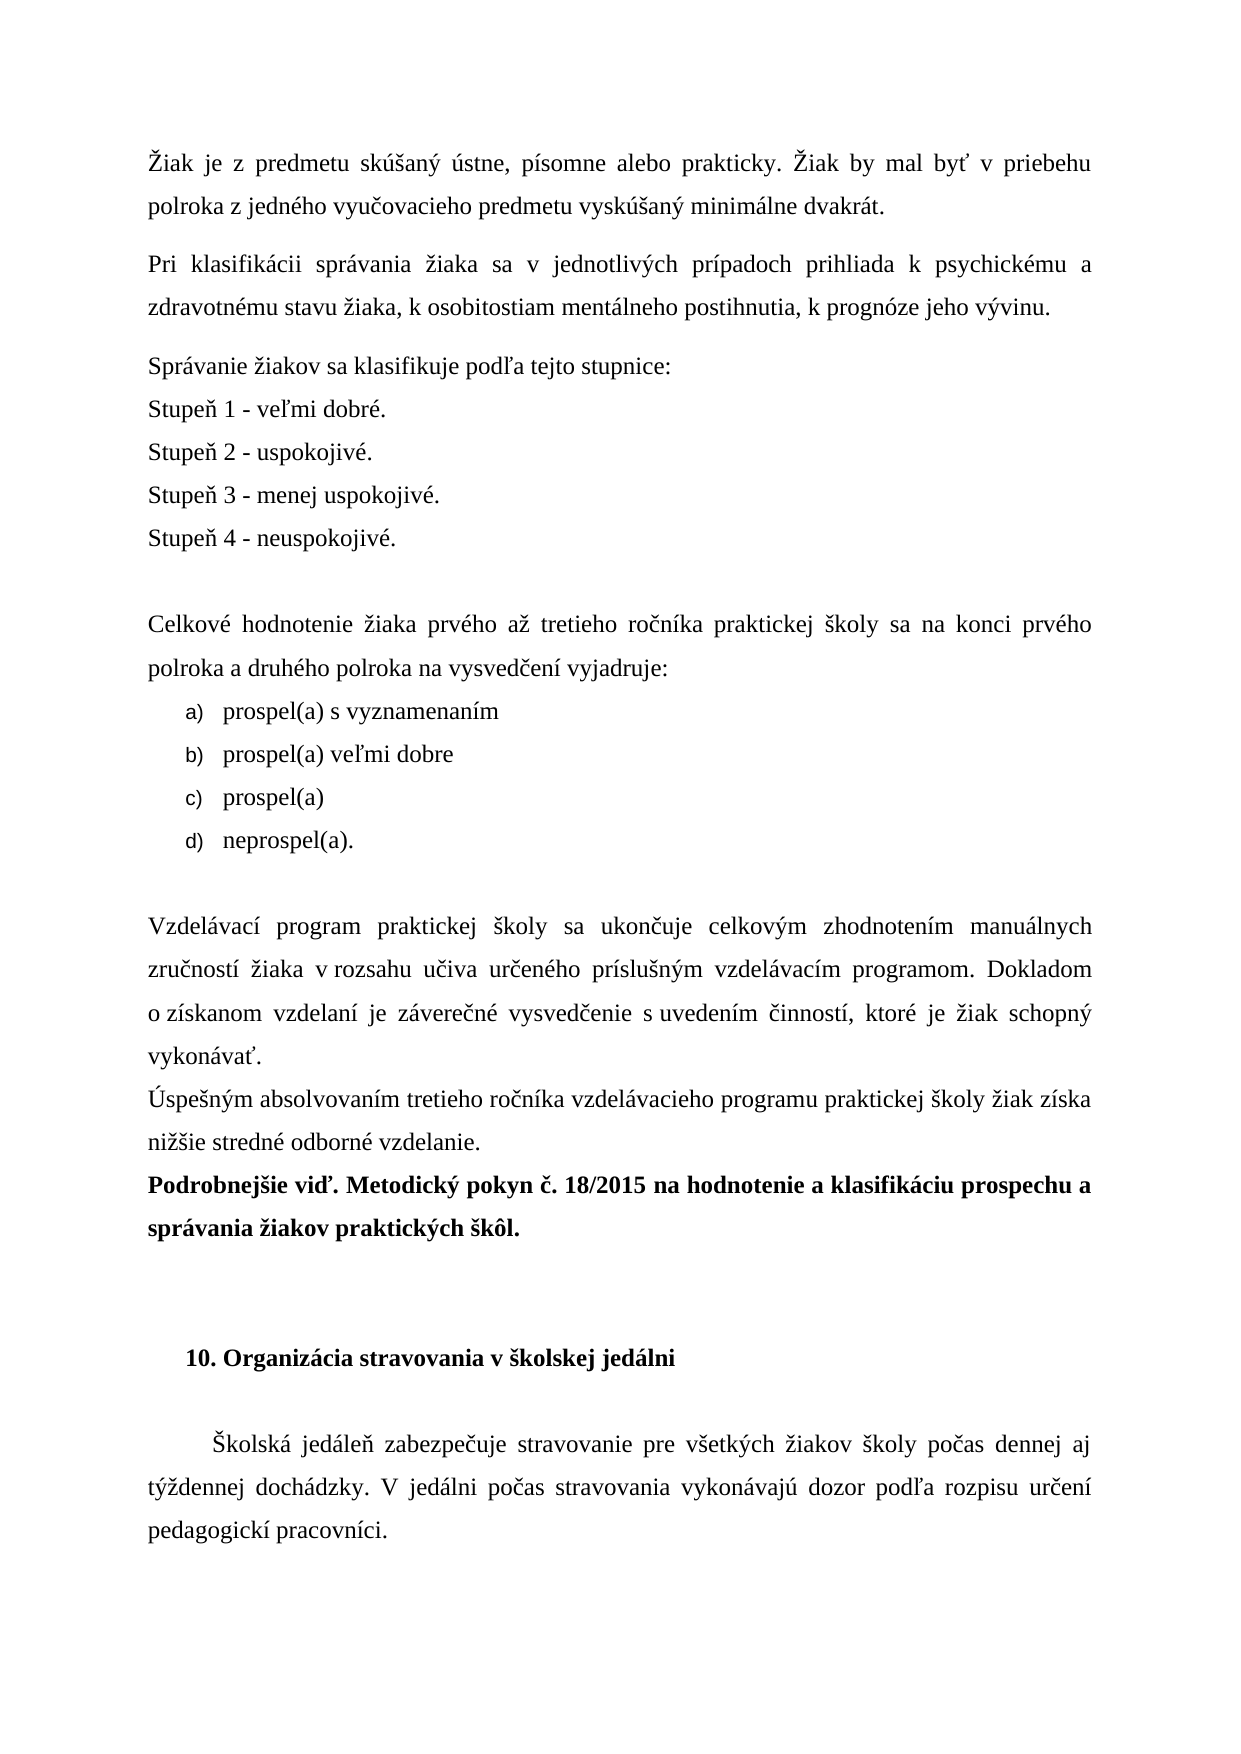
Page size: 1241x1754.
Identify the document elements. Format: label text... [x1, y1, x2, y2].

list neprospel(a). [185, 825, 1093, 854]
text Podrobnejšie viď. Metodický pokyn č. 18/2015 na hodnotenie a klasifikáciu prospechu a správania žiakov praktických škôl. [148, 1170, 1093, 1242]
text 10. Organizácia stravovania v školskej jedálni [148, 1343, 1093, 1371]
text Celkové hodnotenie žiaka prvého až tretieho ročníka praktickej školy sa na konci prvého polroka a druhého polroka na vysvedčení vyjadruje: [148, 609, 1093, 681]
text Úspešným absolvovaním tretieho ročníka vzdelávacieho programu praktickej školy žiak získa nižšie stredné odborné vzdelanie. [148, 1084, 1093, 1156]
text Žiak je z predmetu skúšaný ústne, písomne alebo prakticky. Žiak by mal byť v priebehu polroka z jedného vyučovacieho predmetu vyskúšaný minimálne dvakrát. [148, 148, 1093, 219]
text Stupeň 2 - uspokojivé. [148, 437, 1093, 466]
text Školská jedáleň zabezpečuje stravovanie pre všetkých žiakov školy počas dennej aj týždennej dochádzky. V jedálni počas stravovania vykonávajú dozor podľa rozpisu určení pedagogickí pracovníci. [148, 1429, 1093, 1544]
list prospel(a) veľmi dobre [185, 739, 1093, 768]
text Pri klasifikácii správania žiaka sa v jednotlivých prípadoch prihliada k psychickému a zdravotnému stavu žiaka, k osobitostiam mentálneho postihnutia, k prognóze jeho vývinu. [148, 249, 1093, 321]
text Stupeň 1 - veľmi dobré. [148, 394, 1093, 423]
text Správanie žiakov sa klasifikuje podľa tejto stupnice: [148, 351, 1093, 379]
text Stupeň 4 - neuspokojivé. [148, 523, 1093, 552]
list prospel(a) s vyznamenaním [185, 696, 1093, 724]
list prospel(a) [185, 782, 1093, 811]
text Vzdelávací program praktickej školy sa ukončuje celkovým zhodnotením manuálnych zručností žiaka v rozsahu učiva určeného príslušným vzdelávacím programom. Dokladom o získanom vzdelaní je záverečné vysvedčenie s uvedením činností, ktoré je žiak schopný vykonávať. [148, 911, 1093, 1069]
text Stupeň 3 - menej uspokojivé. [148, 480, 1093, 509]
